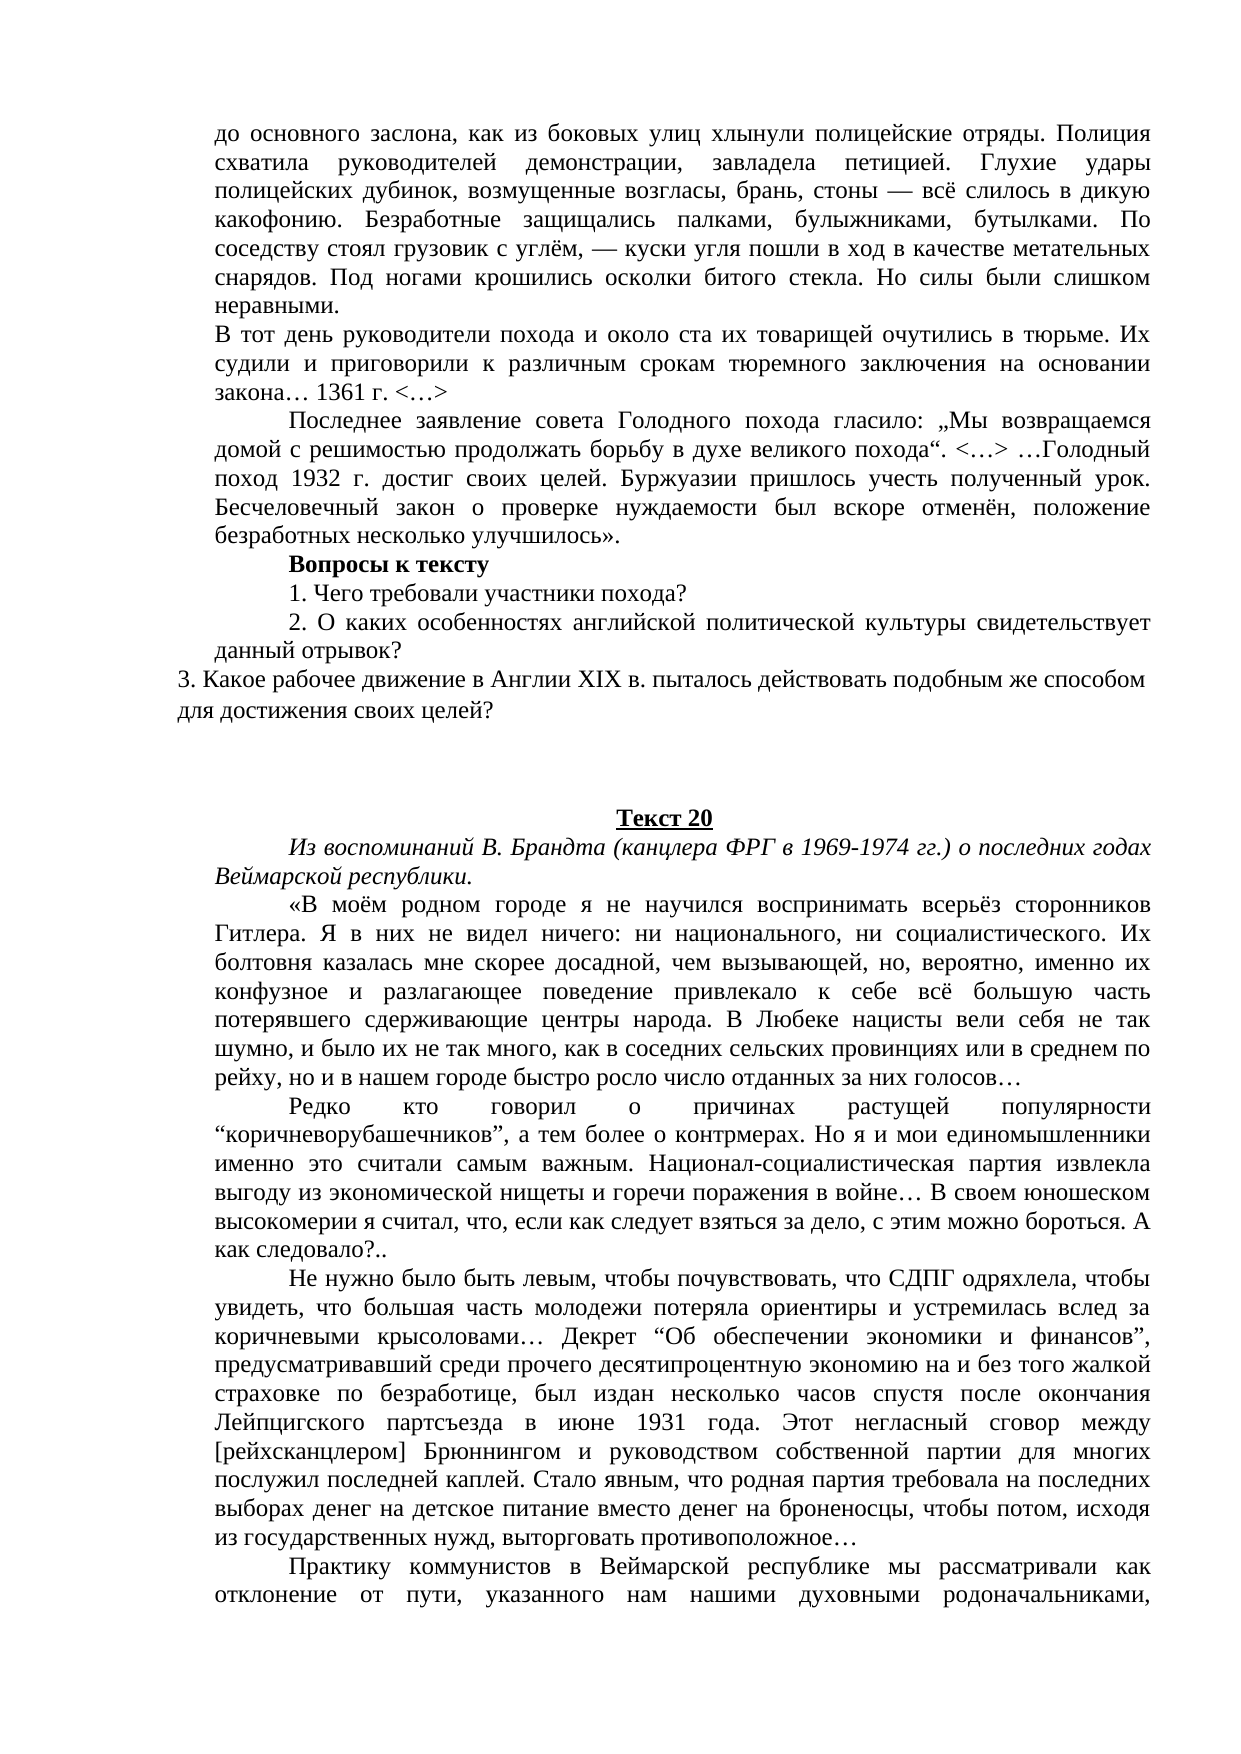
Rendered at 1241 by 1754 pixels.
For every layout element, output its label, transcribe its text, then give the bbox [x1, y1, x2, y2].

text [214, 118, 1152, 406]
text 1. Чего требовали участники похода? [214, 578, 1152, 607]
text Вопросы к тексту [214, 549, 1152, 578]
text «В моём родном городе я не научился воспринимать всерьёз сторонников Гитлера. Я в них не видел ничего: ни национального, ни социалистического. Их болтовня казалась мне скорее досадной, чем вызывающей, но, вероятно, именно их конфузное и разлагающее поведение привлекало к себе всё большую часть потерявшего сдерживающие центры народа. В Любеке нацисты вели себя не так шумно, и было их не так много, как в соседних сельских провинциях или в среднем по рейху, но и в нашем городе быстро росло число отданных за них голосов… [214, 889, 1152, 1091]
text Не нужно было быть левым, чтобы почувствовать, что СДПГ одряхлела, чтобы увидеть, что большая часть молодежи потеряла ориентиры и устремилась вслед за коричневыми крысоловами… Декрет “Об обеспечении экономики и финансов”, предусматривавший среди прочего десятипроцентную экономию на и без того жалкой страховке по безработице, был издан несколько часов спустя после окончания Лейпцигского партсъезда в июне 1931 года. Этот негласный сговор между [рейхсканцлером] Брюннингом и руководством собственной партии для многих послужил последней каплей. Стало явным, что родная партия требовала на последних выборах денег на детское питание вместо денег на броненосцы, чтобы потом, исходя из государственных нужд, выторговать противоположное… [214, 1263, 1152, 1551]
text Последнее заявление совета Голодного похода гласило: „Мы возвращаемся домой с решимостью продолжать борьбу в духе великого похода“. <…> …Голодный поход 1932 г. достиг своих целей. Буржуазии пришлось учесть полученный урок. Бесчеловечный закон о проверке нуждаемости был вскоре отменён, положение безработных несколько улучшилось». [214, 406, 1152, 549]
text 3. Какое рабочее движение в Англии XIX в. пыталось действовать подобным же способом для достижения своих целей? [177, 664, 1152, 724]
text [214, 1551, 1152, 1608]
text Текст 20 [177, 803, 1152, 832]
text 2. О каких особенностях английской политической культуры свидетельствует данный отрывок? [214, 607, 1152, 664]
text Из воспоминаний В. Брандта (канцлера ФРГ в 1969-1974 гг.) о последних годах Веймарской республики. [214, 832, 1152, 889]
text Редко кто говорил о причинах растущей популярности “коричневорубашечников”, а тем более о контрмерах. Но я и мои единомышленники именно это считали самым важным. Национал-социалистическая партия извлекла выгоду из экономической нищеты и горечи поражения в войне… В своем юношеском высокомерии я считал, что, если как следует взяться за дело, с этим можно бороться. А как следовало?.. [214, 1091, 1152, 1263]
